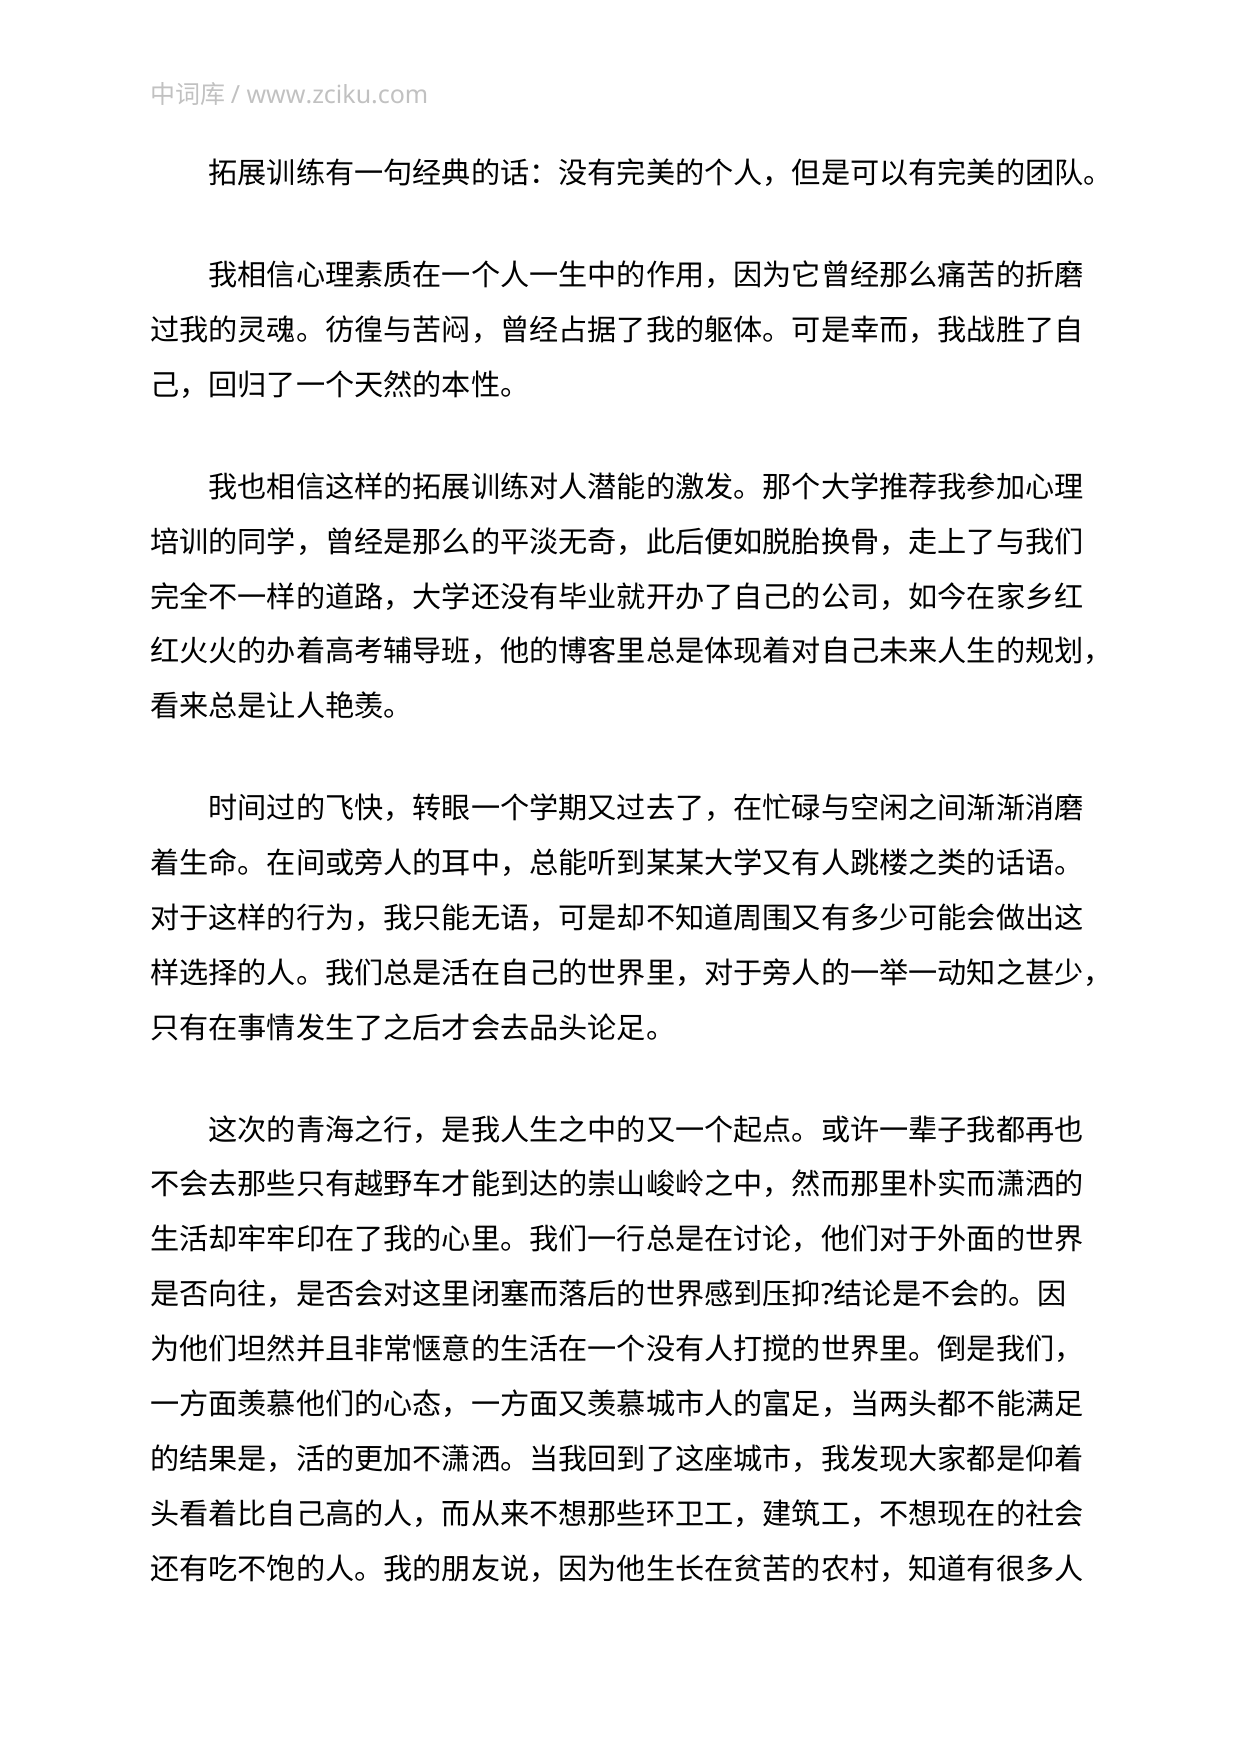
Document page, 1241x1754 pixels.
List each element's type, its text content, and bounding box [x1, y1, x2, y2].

text 我相信心理素质在一个人一生中的作用，因为它曾经那么痛苦的折磨过我的灵魂。彷徨与苦闷，曾经占据了我的躯体。可是幸而，我战胜了自己，回归了一个天然的本性。 [150, 252, 1090, 404]
text 我也相信这样的拓展训练对人潜能的激发。那个大学推荐我参加心理培训的同学，曾经是那么的平淡无奇，此后便如脱胎换骨，走上了与我们完全不一样的道路，大学还没有毕业就开办了自己的公司，如今在家乡红红火火的办着高考辅导班，他的博客里总是体现着对自己未来人生的规划，看来总是让人艳羡。 [150, 463, 1090, 725]
text 时间过的飞快，转眼一个学期又过去了，在忙碌与空闲之间渐渐消磨着生命。在间或旁人的耳中，总能听到某某大学又有人跳楼之类的话语。对于这样的行为，我只能无语，可是却不知道周围又有多少可能会做出这样选择的人。我们总是活在自己的世界里，对于旁人的一举一动知之甚少，只有在事情发生了之后才会去品头论足。 [150, 785, 1090, 1047]
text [150, 1106, 1090, 1588]
text 拓展训练有一句经典的话：没有完美的个人，但是可以有完美的团队。 [150, 150, 1090, 192]
